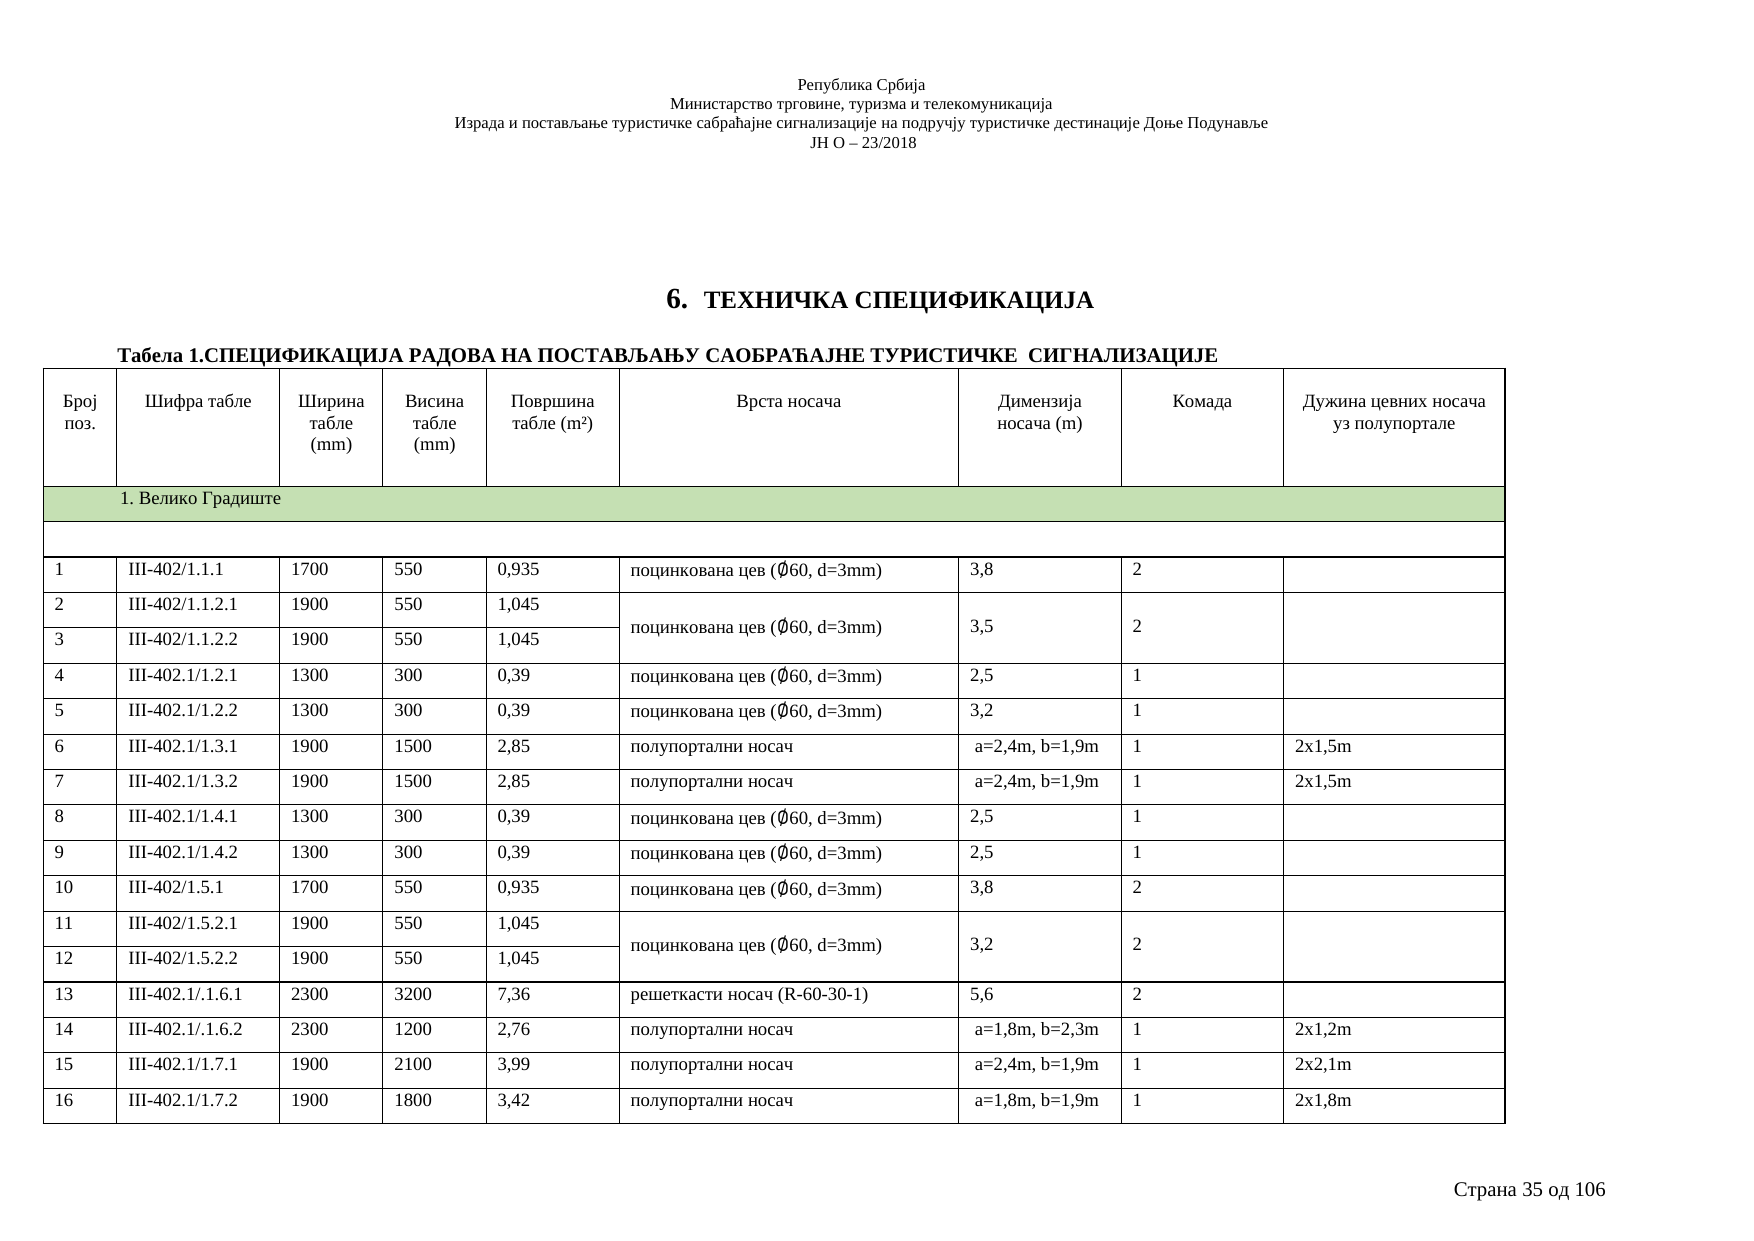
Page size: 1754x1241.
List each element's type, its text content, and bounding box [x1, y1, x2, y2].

table_cell 300 [383, 664, 486, 698]
table_cell 550 [383, 947, 486, 981]
table_cell 1900 [280, 912, 382, 946]
table_header Димензија носача (m) [959, 369, 1121, 486]
table_cell 550 [383, 558, 486, 592]
table_cell 9 [44, 841, 116, 875]
table_cell 2 [1122, 876, 1283, 911]
table_header Ширина табле (mm) [280, 369, 382, 486]
table_header Површина табле (m²) [487, 369, 619, 486]
table_cell 1900 [280, 947, 382, 981]
table_cell 2 [1122, 558, 1283, 592]
table_cell 2300 [280, 1018, 382, 1052]
table_cell полупортални носач [620, 1053, 958, 1088]
table_header Шифра табле [117, 369, 279, 486]
table_cell 1700 [280, 558, 382, 592]
table_cell поцинкована цев (∅60, d=3mm) [620, 699, 958, 733]
table_header Врста носача [620, 369, 958, 486]
table_cell 2x1,8m [1284, 1089, 1504, 1123]
table_cell поцинкована цев (∅60, d=3mm) [620, 558, 958, 592]
table_cell a=2,4m, b=1,9m [959, 1053, 1121, 1088]
table_cell 7,36 [487, 983, 619, 1017]
table_cell 8 [44, 805, 116, 840]
table_cell 2x1,5m [1284, 735, 1504, 769]
table_cell 1900 [280, 593, 382, 627]
table_cell 3,8 [959, 876, 1121, 911]
table_cell 3 [44, 628, 116, 663]
table_cell III-402.1/1.2.1 [117, 664, 279, 698]
table_cell 2x1,2m [1284, 1018, 1504, 1052]
table_cell [44, 522, 1504, 556]
table_cell 2,76 [487, 1018, 619, 1052]
table_cell поцинкована цев (∅60, d=3mm) [620, 912, 958, 981]
table_cell поцинкована цев (∅60, d=3mm) [620, 805, 958, 840]
table_cell полупортални носач [620, 770, 958, 804]
table_cell 13 [44, 983, 116, 1017]
table_cell 550 [383, 628, 486, 663]
table_cell 2x1,5m [1284, 770, 1504, 804]
table_header Висина табле (mm) [383, 369, 486, 486]
table_cell [1284, 876, 1504, 911]
table_cell [1284, 912, 1504, 981]
table_cell 3,2 [959, 912, 1121, 981]
table_cell 2,5 [959, 805, 1121, 840]
table_cell 10 [44, 876, 116, 911]
table_cell 1300 [280, 841, 382, 875]
table_cell a=2,4m, b=1,9m [959, 770, 1121, 804]
table_cell 0,39 [487, 841, 619, 875]
table_cell [1284, 841, 1504, 875]
table_cell 1,045 [487, 947, 619, 981]
table_cell [1284, 983, 1504, 1017]
table_cell 3,99 [487, 1053, 619, 1088]
table_cell 1700 [280, 876, 382, 911]
table_cell 3200 [383, 983, 486, 1017]
table_cell III-402/1.1.2.1 [117, 593, 279, 627]
table_cell 1900 [280, 1053, 382, 1088]
table_cell 0,39 [487, 805, 619, 840]
table_cell III-402/1.1.2.2 [117, 628, 279, 663]
table_cell 2,5 [959, 664, 1121, 698]
table_cell 3,8 [959, 558, 1121, 592]
table_cell 0,39 [487, 664, 619, 698]
table_cell 1300 [280, 664, 382, 698]
table_cell полупортални носач [620, 735, 958, 769]
table_cell 300 [383, 841, 486, 875]
table_cell 1 [1122, 1018, 1283, 1052]
table_header Број поз. [44, 369, 116, 486]
table_cell 4 [44, 664, 116, 698]
table_cell 1,045 [487, 593, 619, 627]
table_cell полупортални носач [620, 1018, 958, 1052]
table_cell 1800 [383, 1089, 486, 1123]
table_cell 5 [44, 699, 116, 733]
table_cell 1300 [280, 805, 382, 840]
table_cell 300 [383, 699, 486, 733]
table_cell a=1,8m, b=2,3m [959, 1018, 1121, 1052]
table_cell 2,85 [487, 770, 619, 804]
table_cell 1 [1122, 735, 1283, 769]
table_cell [1284, 558, 1504, 592]
table_cell III-402/1.5.1 [117, 876, 279, 911]
table_header Комада [1122, 369, 1283, 486]
table_cell 1 [1122, 770, 1283, 804]
table_cell 2300 [280, 983, 382, 1017]
table_cell 550 [383, 912, 486, 946]
table_cell III-402.1/1.7.2 [117, 1089, 279, 1123]
table_cell a=1,8m, b=1,9m [959, 1089, 1121, 1123]
table_cell 2100 [383, 1053, 486, 1088]
table_cell 1 [1122, 1053, 1283, 1088]
table_cell 2x2,1m [1284, 1053, 1504, 1088]
table_cell 0,935 [487, 558, 619, 592]
table_cell 1500 [383, 770, 486, 804]
table_header Дужина цевних носача уз полупортале [1284, 369, 1504, 486]
table_cell III-402/1.5.2.1 [117, 912, 279, 946]
table_cell 1900 [280, 770, 382, 804]
table_cell поцинкована цев (∅60, d=3mm) [620, 664, 958, 698]
table_cell 1900 [280, 735, 382, 769]
table_cell [1284, 593, 1504, 663]
table_cell III-402.1/1.2.2 [117, 699, 279, 733]
table_cell полупортални носач [620, 1089, 958, 1123]
table_cell III-402.1/1.4.1 [117, 805, 279, 840]
table_cell 2 [44, 593, 116, 627]
table_cell 1,045 [487, 912, 619, 946]
table_cell 16 [44, 1089, 116, 1123]
table_cell 550 [383, 593, 486, 627]
table_cell 14 [44, 1018, 116, 1052]
table_cell 1 [44, 558, 116, 592]
table_cell [1284, 699, 1504, 733]
table_cell 6 [44, 735, 116, 769]
table_cell III-402.1/1.3.2 [117, 770, 279, 804]
table_cell [1284, 805, 1504, 840]
list ТЕХНИЧКА СПЕЦИФИКАЦИЈА [154, 281, 1605, 315]
table_cell 3,5 [959, 593, 1121, 663]
table_cell 5,6 [959, 983, 1121, 1017]
table_cell 0,935 [487, 876, 619, 911]
table_cell III-402/1.5.2.2 [117, 947, 279, 981]
table_cell 1900 [280, 1089, 382, 1123]
table_cell 1,045 [487, 628, 619, 663]
table_cell III-402.1/1.3.1 [117, 735, 279, 769]
table_cell 300 [383, 805, 486, 840]
table_cell [1284, 664, 1504, 698]
table_cell 2,85 [487, 735, 619, 769]
table_cell 1900 [280, 628, 382, 663]
table_cell 12 [44, 947, 116, 981]
table_cell III-402.1/1.7.1 [117, 1053, 279, 1088]
table_cell 0,39 [487, 699, 619, 733]
table_cell 15 [44, 1053, 116, 1088]
table_cell 550 [383, 876, 486, 911]
table_cell 1 [1122, 699, 1283, 733]
table_cell 2,5 [959, 841, 1121, 875]
table_cell 3,2 [959, 699, 1121, 733]
table_cell III-402.1/.1.6.2 [117, 1018, 279, 1052]
table_cell 1500 [383, 735, 486, 769]
table_cell поцинкована цев (∅60, d=3mm) [620, 876, 958, 911]
table_cell III-402/1.1.1 [117, 558, 279, 592]
table_cell поцинкована цев (∅60, d=3mm) [620, 841, 958, 875]
table_cell 2 [1122, 983, 1283, 1017]
table_cell 1 [1122, 841, 1283, 875]
table_cell 2 [1122, 593, 1283, 663]
table_cell a=2,4m, b=1,9m [959, 735, 1121, 769]
table_cell 1200 [383, 1018, 486, 1052]
table_cell 1300 [280, 699, 382, 733]
table_cell поцинкована цев (∅60, d=3mm) [620, 593, 958, 663]
table_cell 1. Велико Градиште [44, 487, 1504, 521]
table_cell III-402.1/1.4.2 [117, 841, 279, 875]
table_cell 1 [1122, 805, 1283, 840]
table_cell решеткасти носач (R-60-30-1) [620, 983, 958, 1017]
table_cell 1 [1122, 664, 1283, 698]
table_cell III-402.1/.1.6.1 [117, 983, 279, 1017]
table_cell 2 [1122, 912, 1283, 981]
table_cell 1 [1122, 1089, 1283, 1123]
table_cell 7 [44, 770, 116, 804]
table_cell 3,42 [487, 1089, 619, 1123]
text Табела 1.СПЕЦИФИКАЦИЈА РАДОВА НА ПОСТАВЉАЊУ САОБРАЋАЈНЕ ТУРИСТИЧКЕ СИГНАЛИЗАЦИЈЕ [117, 343, 1605, 367]
table_cell 11 [44, 912, 116, 946]
